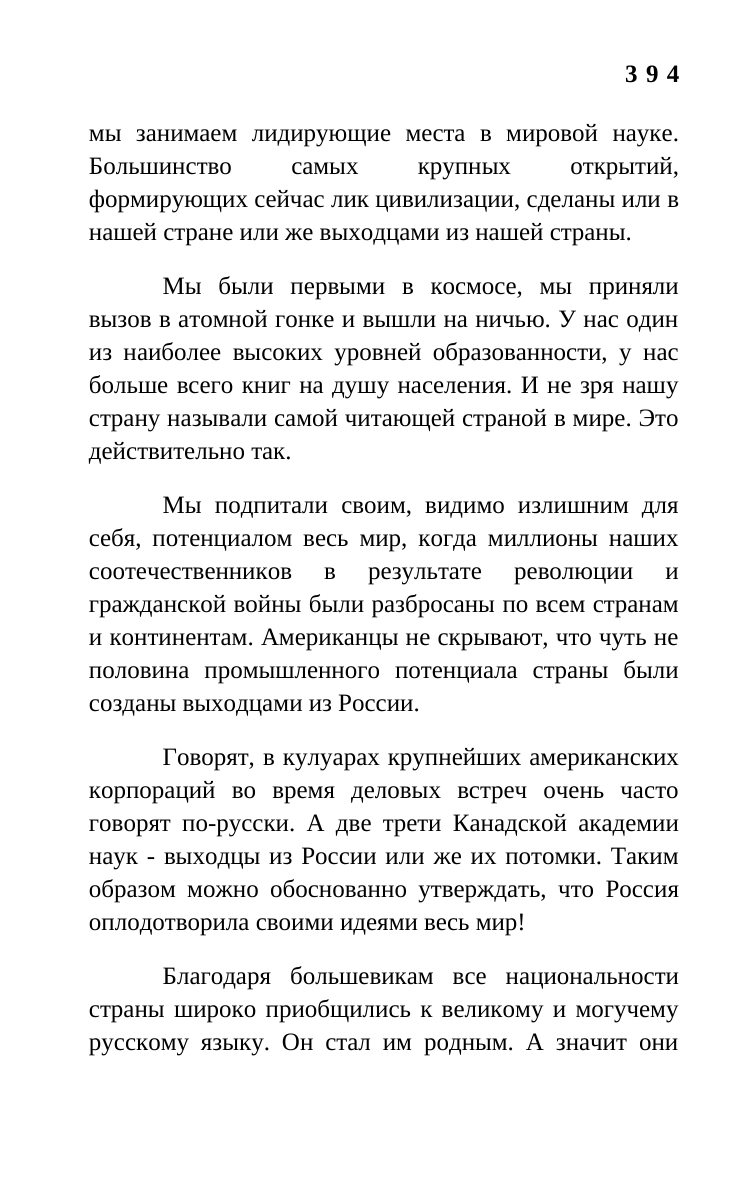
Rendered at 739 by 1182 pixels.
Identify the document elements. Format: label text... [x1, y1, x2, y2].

text Мы подпитали своим, видимо излишним для себя, потенциалом весь мир, когда миллионы наших соотечественников в результате революции и гражданской войны были разбросаны по всем странам и континентам. Американцы не скрывают, что чуть не половина промышленного потенциала страны были созданы выходцами из России. [89, 490, 679, 717]
text Мы были первыми в космосе, мы приняли вызов в атомной гонке и вышли на ничью. У нас один из наиболее высоких уровней образованности, у нас больше всего книг на душу населения. И не зря нашу страну называли самой читающей страной в мире. Это действительно так. [89, 271, 679, 465]
text Говорят, в кулуарах крупнейших американских корпораций во время деловых встреч очень часто говорят по-русски. А две трети Канадской академии наук - выходцы из России или же их потомки. Таким образом можно обоснованно утверждать, что Россия оплодотворила своими идеями весь мир! [89, 742, 679, 936]
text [89, 961, 679, 1056]
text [89, 118, 679, 246]
